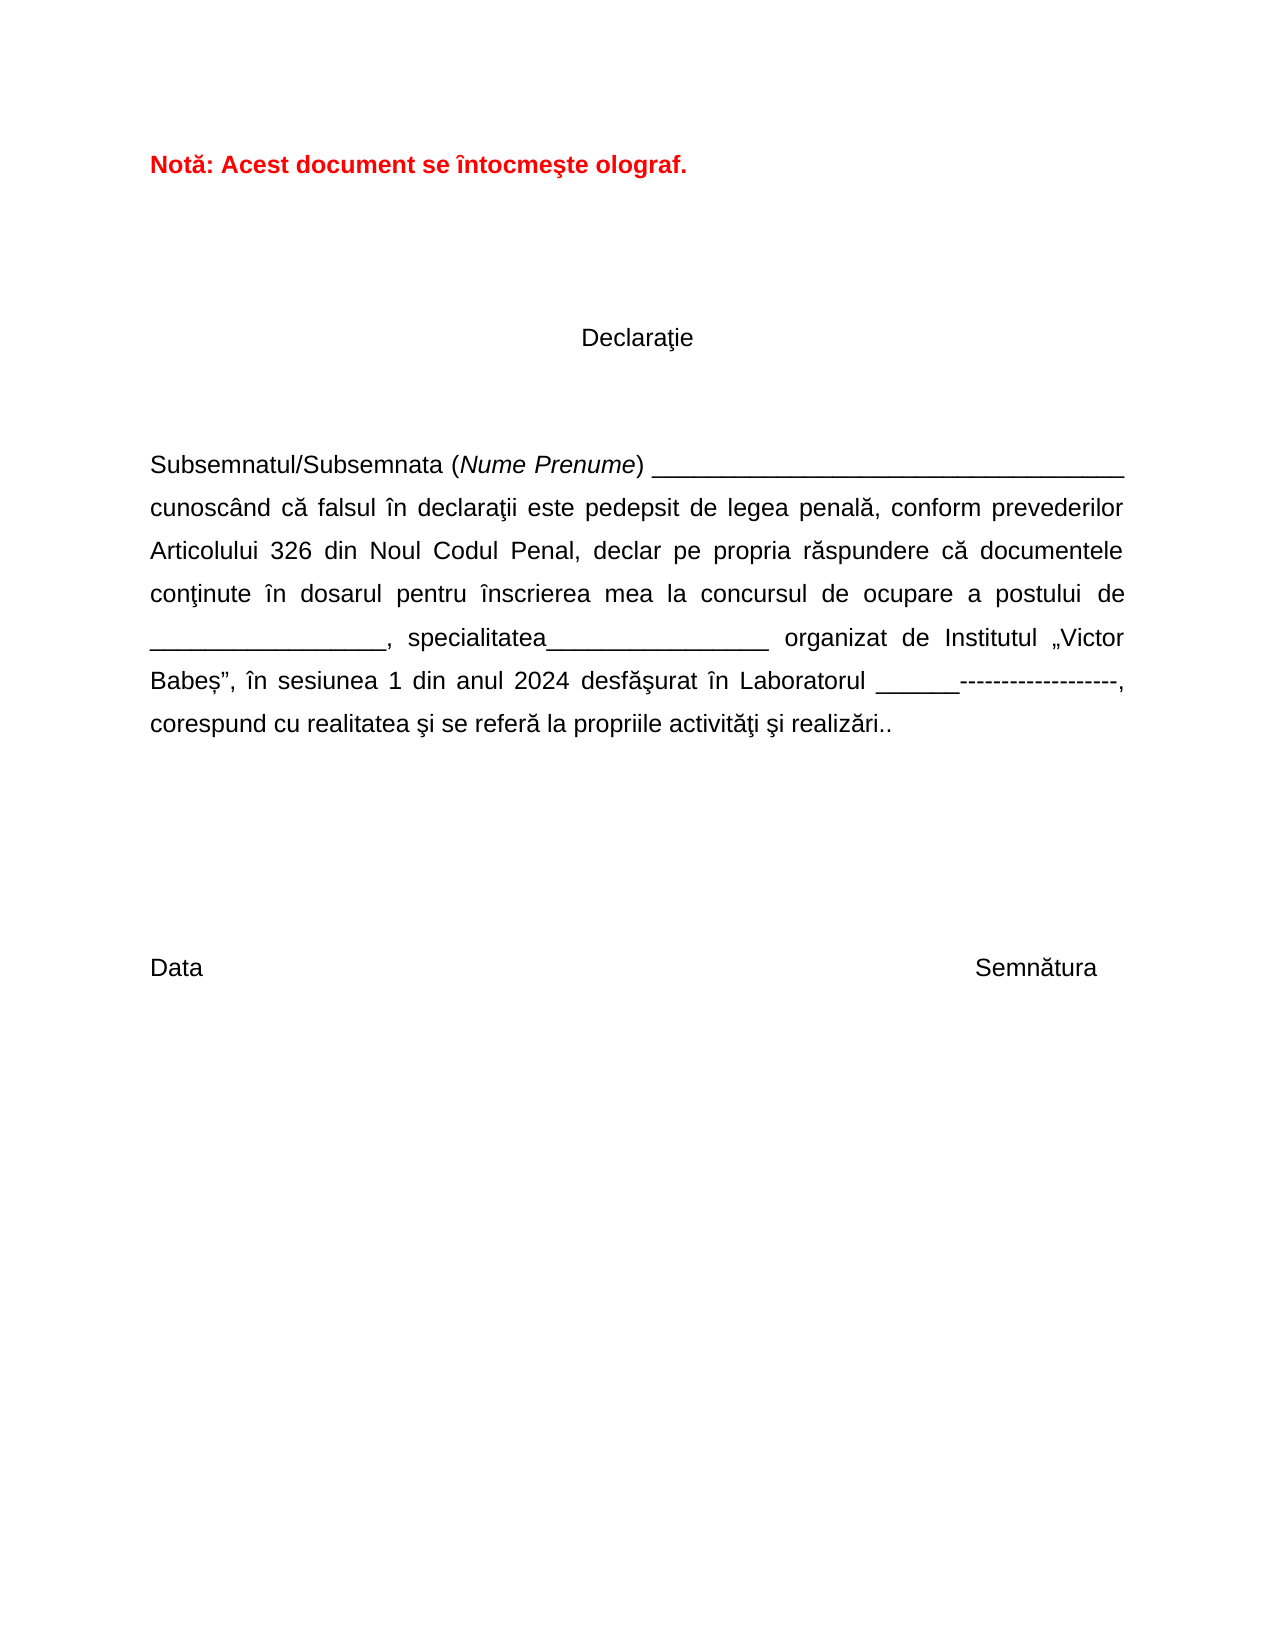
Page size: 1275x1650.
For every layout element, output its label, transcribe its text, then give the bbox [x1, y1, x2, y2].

text Subsemnatul/Subsemnata (Nume Prenume) __________________________________ cunoscând că falsul în declaraţii este pedepsit de legea penală, conform prevederilor Articolului 326 din Noul Codul Penal, declar pe propria răspundere că documentele conţinute ȋn dosarul pentru ȋnscrierea mea la concursul de ocupare a postului de _________________, specialitatea________________ organizat de Institutul „Victor Babeș”, în sesiunea 1 din anul 2024 desfăşurat ȋn Laboratorul ______-------------------, corespund cu realitatea şi se referă la propriile activităţi şi realizări.. [150, 450, 1125, 737]
text Declaraţie [150, 322, 1125, 351]
text Notă: Acest document se ȋntocmeşte olograf. [150, 150, 1125, 179]
text Data Semnătura [150, 953, 1125, 982]
